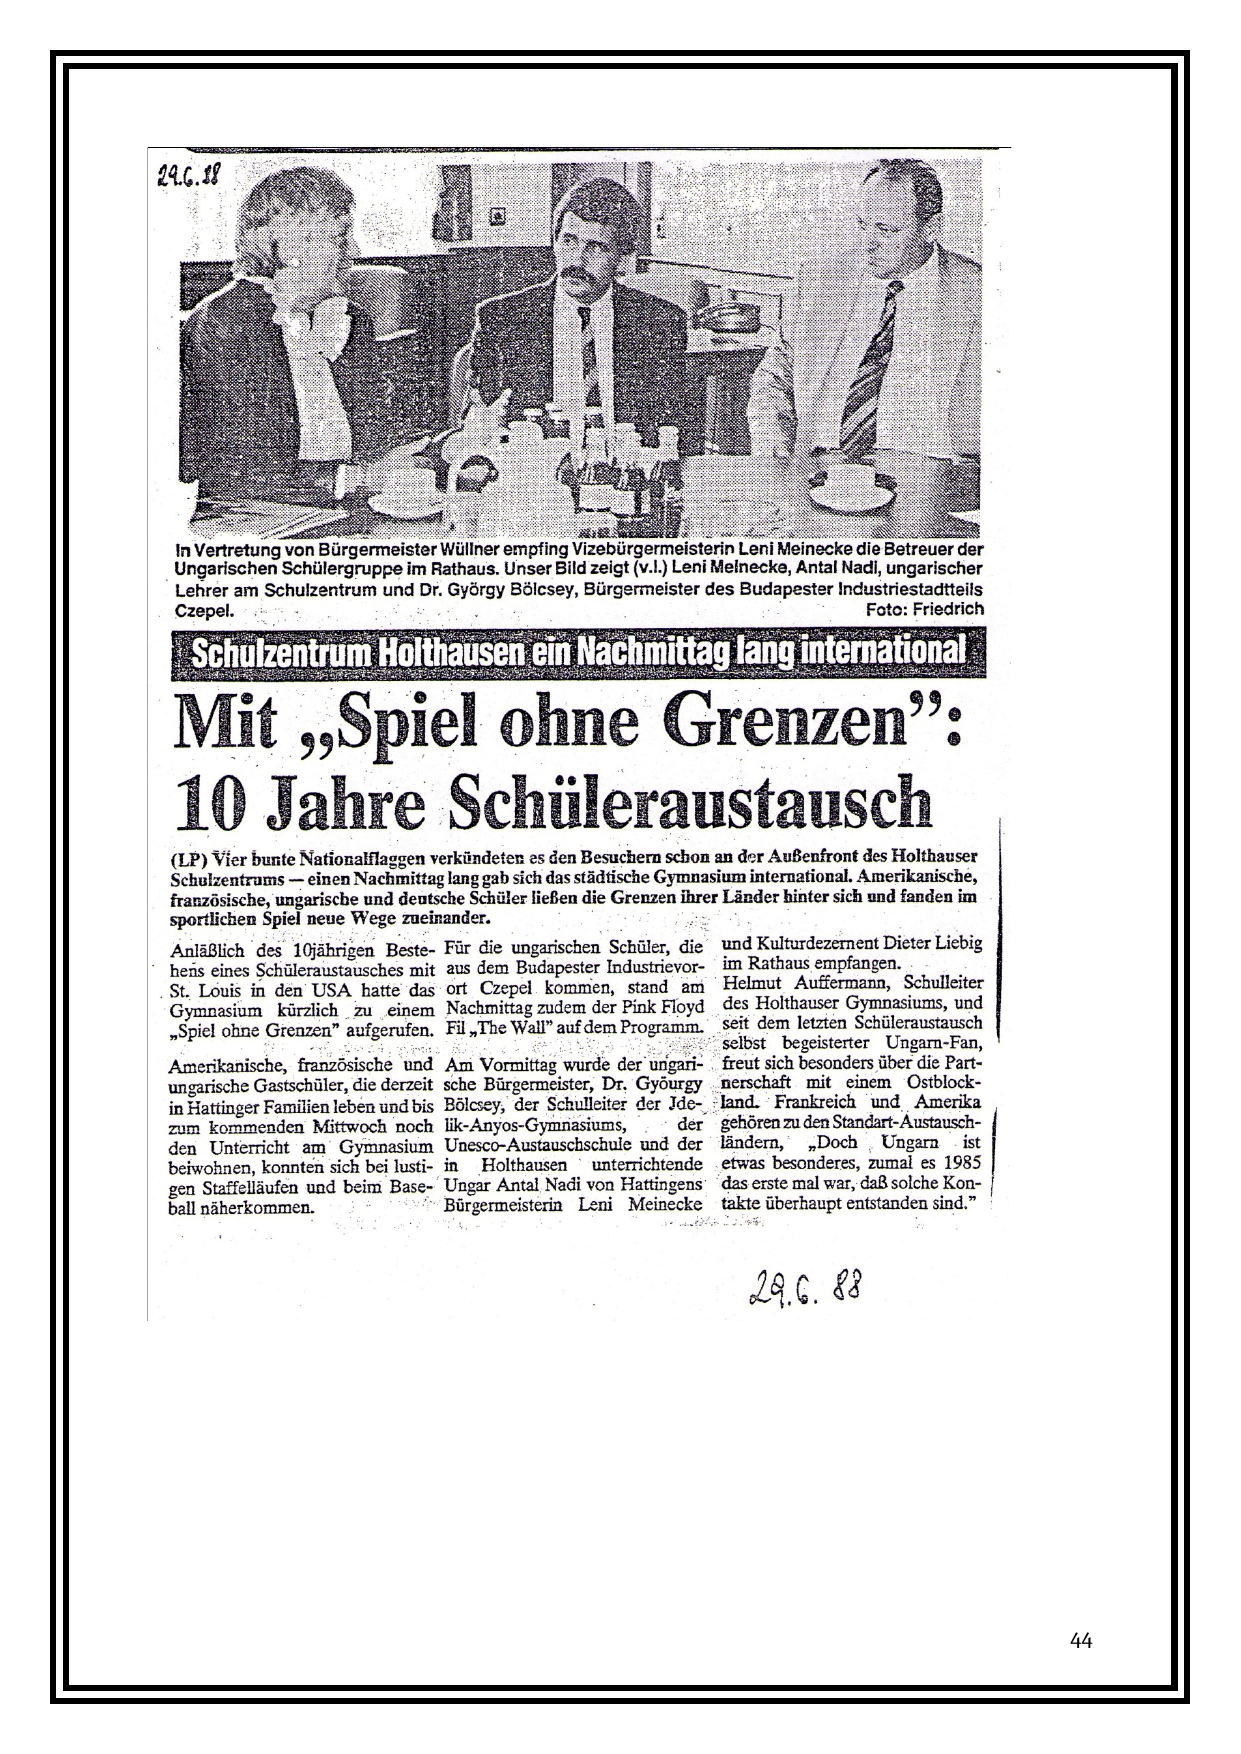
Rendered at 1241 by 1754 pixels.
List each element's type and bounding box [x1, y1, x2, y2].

picture [147, 147, 1012, 1321]
